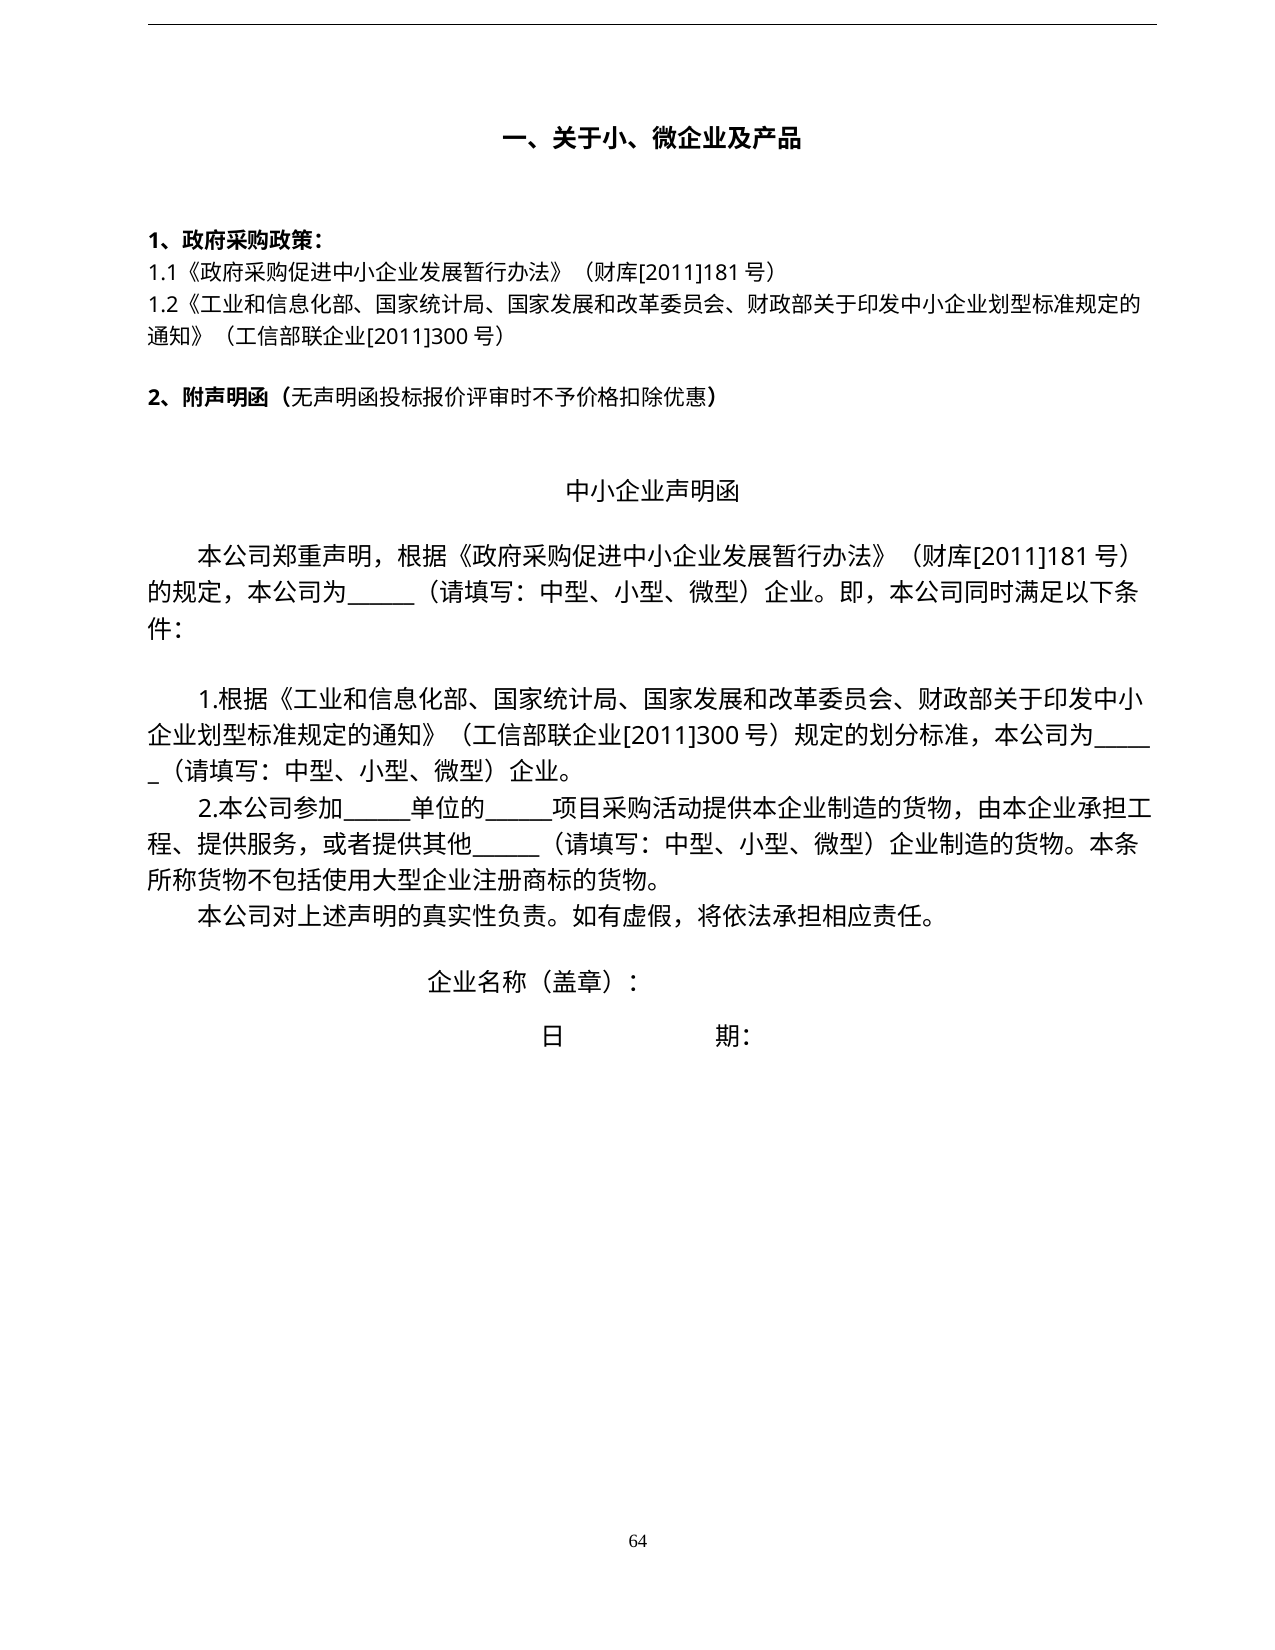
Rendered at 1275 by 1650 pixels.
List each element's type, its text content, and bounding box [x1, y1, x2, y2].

text 本公司郑重声明，根据《政府采购促进中小企业发展暂行办法》（财库[2011]181号）的规定，本公司为______（请填写：中型、小型、微型）企业。即，本公司同时满足以下条件： 1.根据《工业和信息化部、国家统计局、国家发展和改革委员会、财政部关于印发中小企业划型标准规定的通知》（工信部联企业[2011]300号）规定的划分标准，本公司为______（请填写：中型、小型、微型）企业。 2.本公司参加______单位的______项目采购活动提供本企业制造的货物，由本企业承担工程、提供服务，或者提供其他______（请填写：中型、小型、微型）企业制造的货物。本条所称货物不包括使用大型企业注册商标的货物。 本公司对上述声明的真实性负责。如有虚假，将依法承担相应责任。 [148, 537, 1157, 933]
text 1、政府采购政策： [148, 223, 1157, 255]
text 2、附声明函（无声明函投标报价评审时不予价格扣除优惠） [148, 380, 1157, 412]
text 1.1《政府采购促进中小企业发展暂行办法》（财库[2011]181号） [148, 255, 1157, 287]
text 中小企业声明函 [148, 471, 1157, 507]
text 一、关于小、微企业及产品 [148, 118, 1157, 154]
text 1.2《工业和信息化部、国家统计局、国家发展和改革委员会、财政部关于印发中小企业划型标准规定的通知》（工信部联企业[2011]300号） [148, 287, 1157, 351]
text 企业名称（盖章）： 日 期： [148, 962, 1157, 1053]
